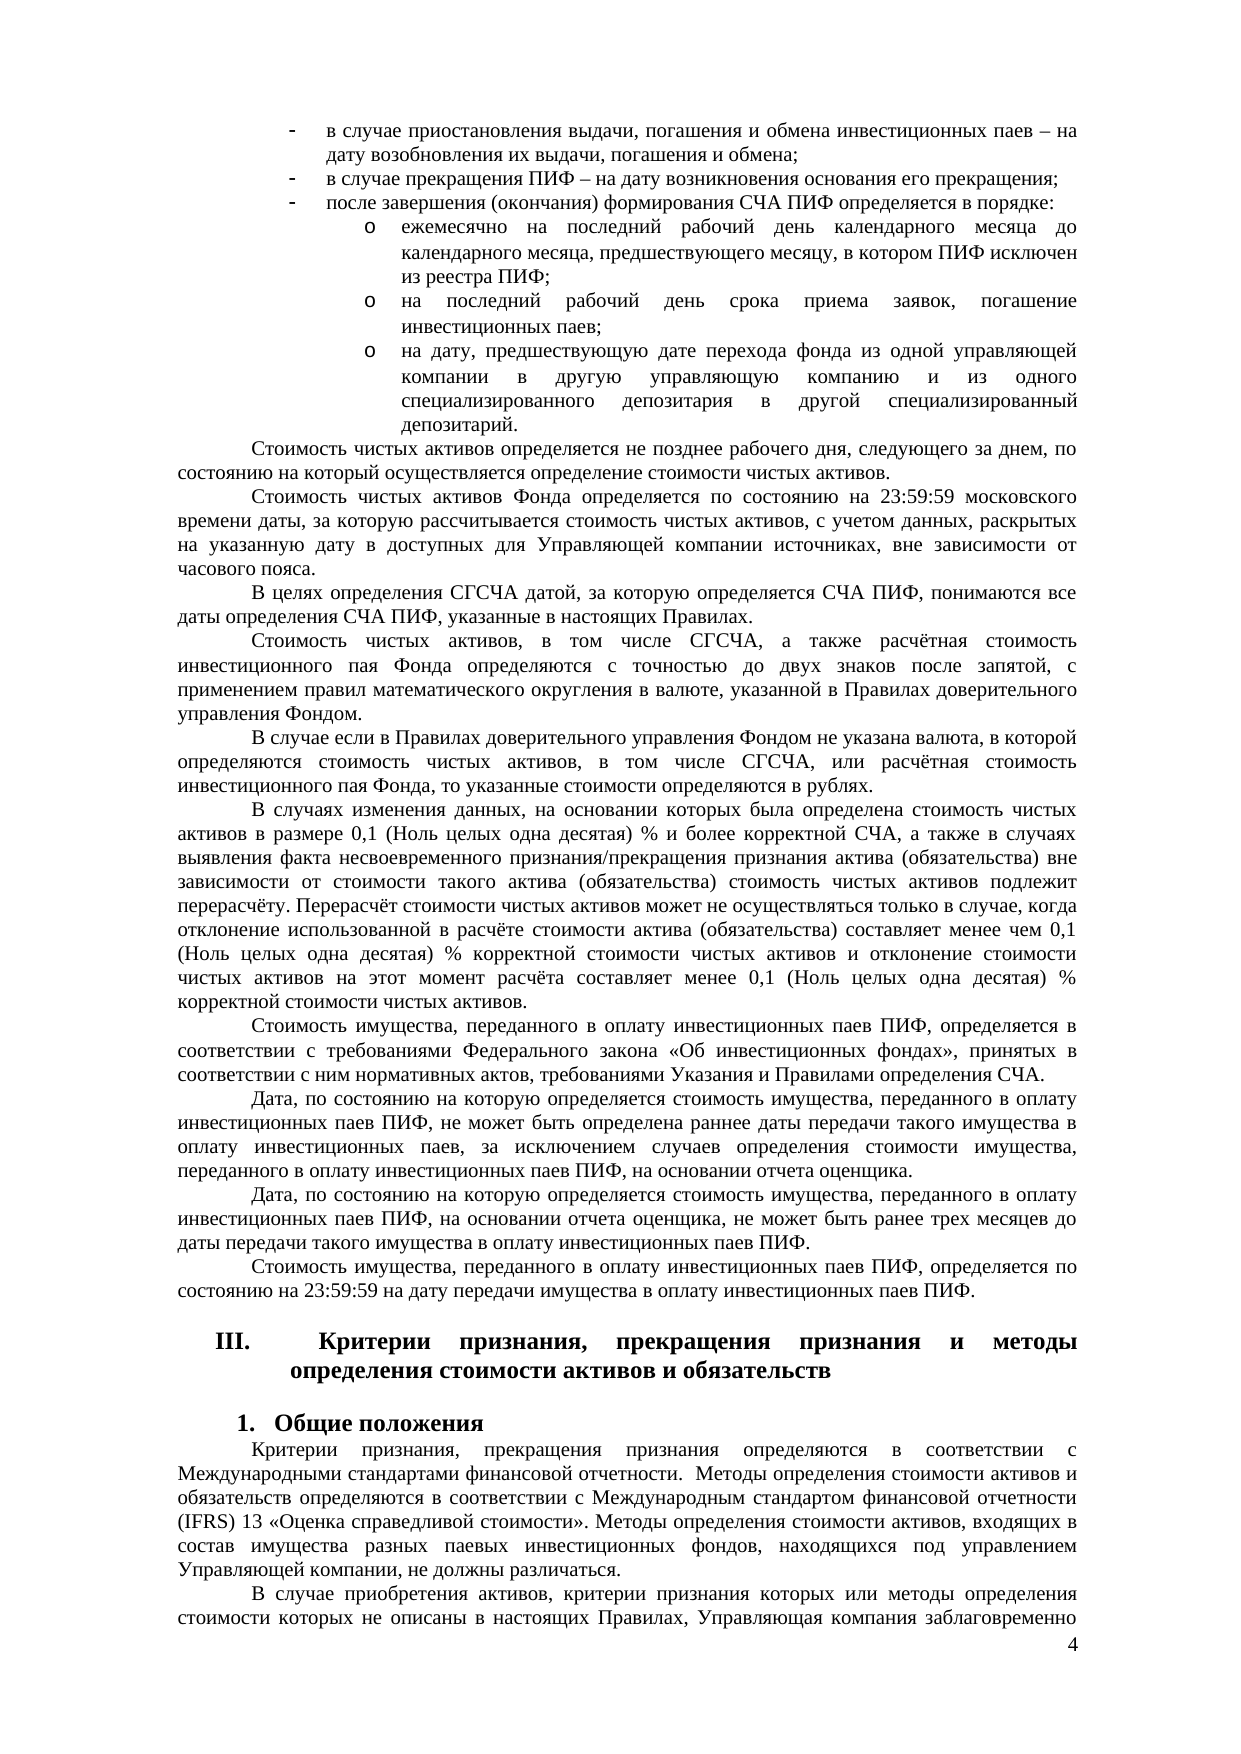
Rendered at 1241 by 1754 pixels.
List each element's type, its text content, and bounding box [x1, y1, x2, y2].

text В случаях изменения данных, на основании которых была определена стоимость чистых активов в размере 0,1 (Ноль целых одна десятая) % и более корректной СЧА, а также в случаях выявления факта несвоевременного признания/прекращения признания актива (обязательства) вне зависимости от стоимости такого актива (обязательства) стоимость чистых активов подлежит перерасчёту. Перерасчёт стоимости чистых активов может не осуществляться только в случае, когда отклонение использованной в расчёте стоимости актива (обязательства) составляет менее чем 0,1 (Ноль целых одна десятая) % корректной стоимости чистых активов и отклонение стоимости чистых активов на этот момент расчёта составляет менее 0,1 (Ноль целых одна десятая) % корректной стоимости чистых активов. [177, 797, 1078, 1013]
list Стоимость чистых активов Фонда определяется по состоянию на 23:59:59 московского времени даты, за которую рассчитывается стоимость чистых активов, с учетом данных, раскрытых на указанную дату в доступных для Управляющей компании источниках, вне зависимости от часового пояса. [177, 484, 1078, 580]
list В целях определения СГСЧА датой, за которую определяется СЧА ПИФ, понимаются все даты определения СЧА ПИФ, указанные в настоящих Правилах. [177, 580, 1078, 628]
list после завершения (окончания) формирования СЧА ПИФ определяется в порядке: [288, 190, 1078, 214]
text Стоимость чистых активов определяется не позднее рабочего дня, следующего за днем, по состоянию на который осуществляется определение стоимости чистых активов. [177, 436, 1078, 484]
subtitle Критерии признания, прекращения признания и методы определения стоимости активов и обязательств [215, 1326, 1078, 1384]
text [177, 1581, 1078, 1629]
list на последний рабочий день срока приема заявок, погашение инвестиционных паев; [363, 288, 1078, 338]
text Стоимость имущества, переданного в оплату инвестиционных паев ПИФ, определяется в соответствии с требованиями Федерального закона «Об инвестиционных фондах», принятых в соответствии с ним нормативных актов, требованиями Указания и Правилами определения СЧА. [177, 1013, 1078, 1086]
text В случае если в Правилах доверительного управления Фондом не указана валюта, в которой определяются стоимость чистых активов, в том числе СГСЧА, или расчётная стоимость инвестиционного пая Фонда, то указанные стоимости определяются в рублях. [177, 725, 1078, 797]
text Критерии признания, прекращения признания определяются в соответствии с Международными стандартами финансовой отчетности. Методы определения стоимости активов и обязательств определяются в соответствии с Международным стандартом финансовой отчетности (IFRS) 13 «Оценка справедливой стоимости». Методы определения стоимости активов, входящих в состав имущества разных паевых инвестиционных фондов, находящихся под управлением Управляющей компании, не должны различаться. [177, 1437, 1078, 1581]
text Дата, по состоянию на которую определяется стоимость имущества, переданного в оплату инвестиционных паев ПИФ, на основании отчета оценщика, не может быть ранее трех месяцев до даты передачи такого имущества в оплату инвестиционных паев ПИФ. [177, 1182, 1078, 1254]
text Дата, по состоянию на которую определяется стоимость имущества, переданного в оплату инвестиционных паев ПИФ, не может быть определена раннее даты передачи такого имущества в оплату инвестиционных паев, за исключением случаев определения стоимости имущества, переданного в оплату инвестиционных паев ПИФ, на основании отчета оценщика. [177, 1086, 1078, 1182]
list ежемесячно на последний рабочий день календарного месяца до календарного месяца, предшествующего месяцу, в котором ПИФ исключен из реестра ПИФ; [363, 214, 1078, 288]
list в случае прекращения ПИФ – на дату возникновения основания его прекращения; [288, 166, 1078, 190]
list в случае приостановления выдачи, погашения и обмена инвестиционных паев – на дату возобновления их выдачи, погашения и обмена; [288, 118, 1078, 166]
subtitle Общие положения [236, 1408, 1078, 1437]
text Стоимость чистых активов, в том числе СГСЧА, а также расчётная стоимость инвестиционного пая Фонда определяются с точностью до двух знаков после запятой, с применением правил математического округления в валюте, указанной в Правилах доверительного управления Фондом. [177, 628, 1078, 725]
list на дату, предшествующую дате перехода фонда из одной управляющей компании в другую управляющую компанию и из одного специализированного депозитария в другой специализированный депозитарий. [363, 338, 1078, 436]
text Стоимость имущества, переданного в оплату инвестиционных паев ПИФ, определяется по состоянию на 23:59:59 на дату передачи имущества в оплату инвестиционных паев ПИФ. [177, 1254, 1078, 1302]
